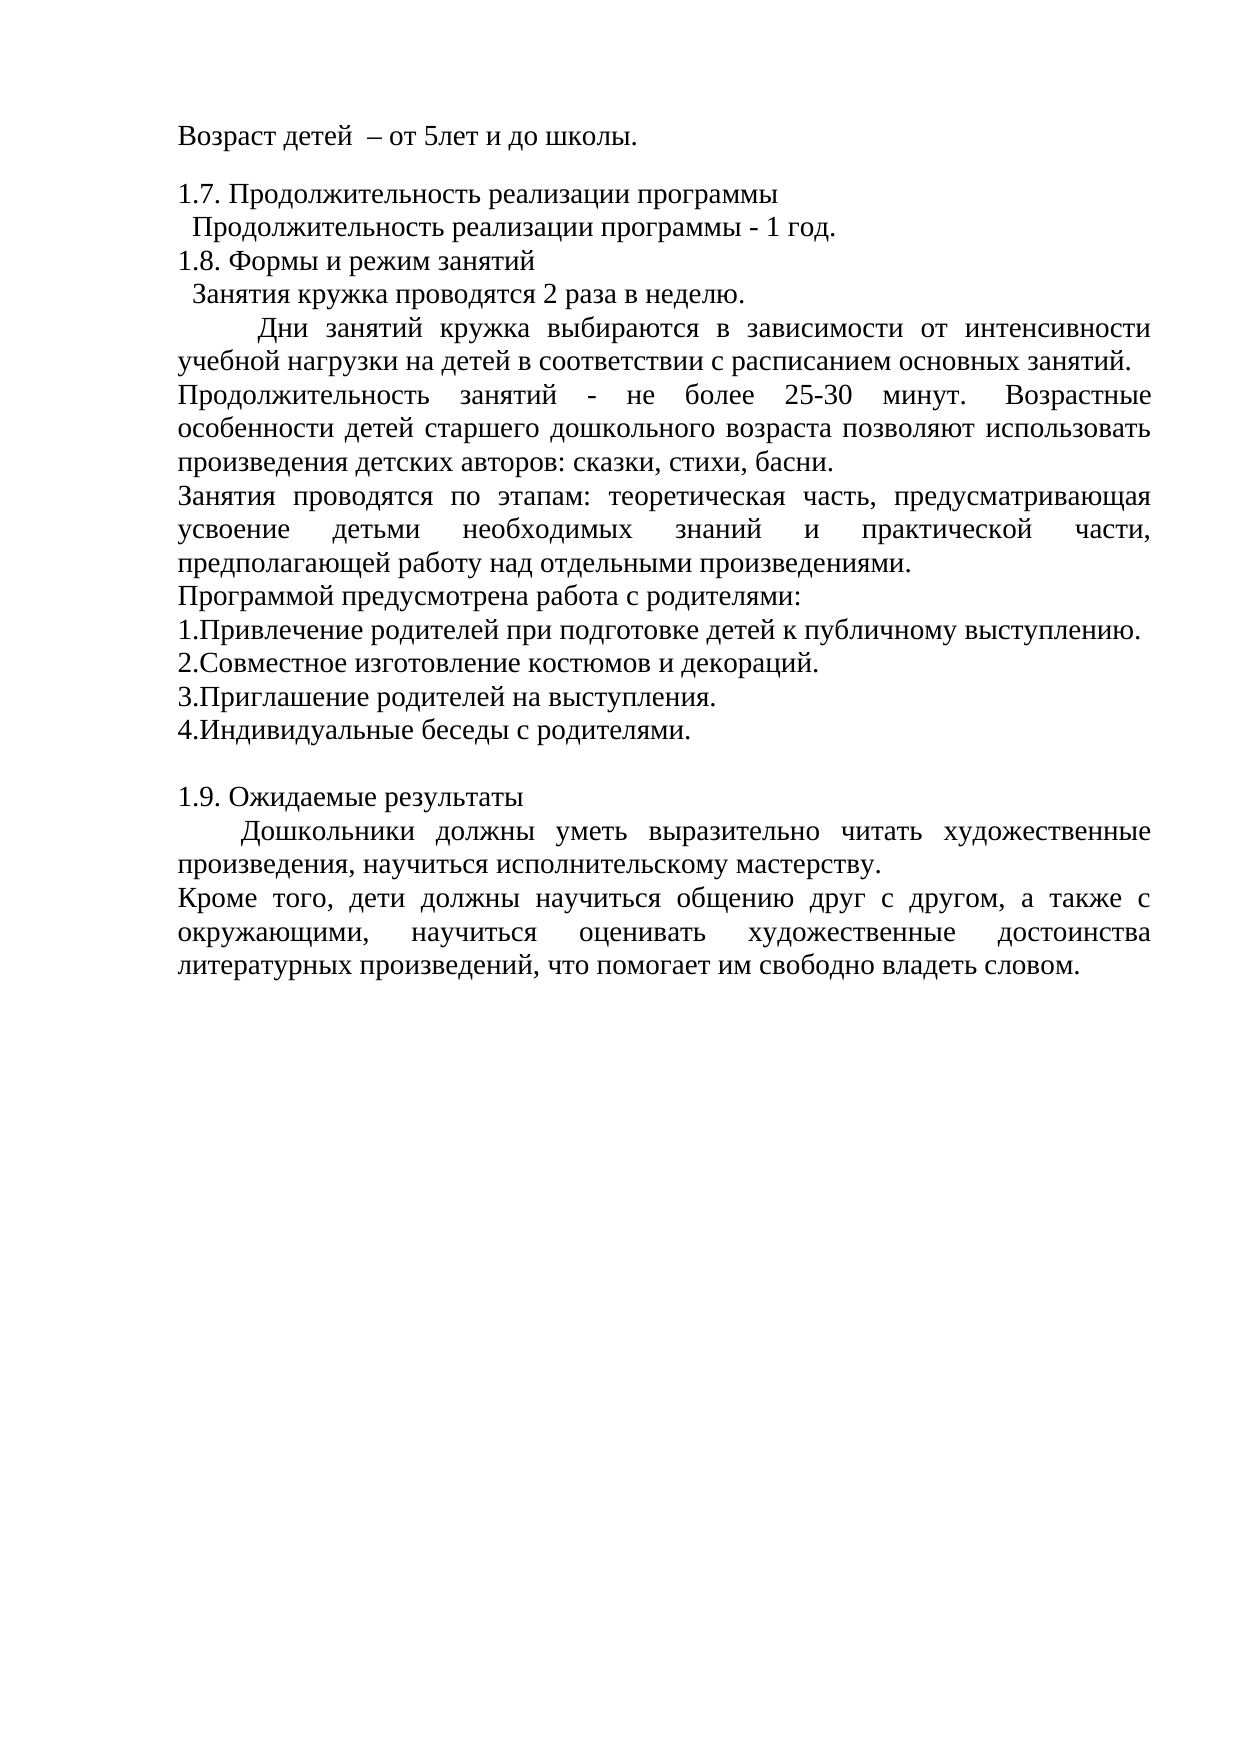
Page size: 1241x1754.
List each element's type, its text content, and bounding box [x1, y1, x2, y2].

text 3.Приглашение родителей на выступления. [177, 679, 1152, 712]
text Кроме того, дети должны научиться общению друг с другом, а также с окружающими, научиться оценивать художественные достоинства литературных произведений, что помогает им свободно владеть словом. [177, 880, 1152, 981]
text Возраст детей – от 5лет и до школы. [177, 118, 1152, 152]
text 1.7. Продолжительность реализации программы [177, 176, 1152, 209]
text Дошкольники должны уметь выразительно читать художественные произведения, научиться исполнительскому мастерству. [177, 813, 1152, 880]
text Программой предусмотрена работа с родителями: [177, 578, 1152, 612]
text Продолжительность реализации программы - 1 год. [177, 209, 1152, 243]
text 1.9. Ожидаемые результаты [177, 779, 1152, 813]
text 2.Совместное изготовление костюмов и декораций. [177, 645, 1152, 679]
text 1.8. Формы и режим занятий [177, 243, 1152, 276]
text 4.Индивидуальные беседы с родителями. [177, 712, 1152, 746]
text Дни занятий кружка выбираются в зависимости от интенсивности учебной нагрузки на детей в соответствии с расписанием основных занятий. Продолжительность занятий - не более 25-30 минут. Возрастные особенности детей старшего дошкольного возраста позволяют использовать произведения детских авторов: сказки, стихи, басни. [177, 310, 1152, 478]
text Занятия проводятся по этапам: теоретическая часть, предусматривающая усвоение детьми необходимых знаний и практической части, предполагающей работу над отдельными произведениями. [177, 478, 1152, 578]
text 1.Привлечение родителей при подготовке детей к публичному выступлению. [177, 612, 1152, 645]
text Занятия кружка проводятся 2 раза в неделю. [177, 276, 1152, 310]
